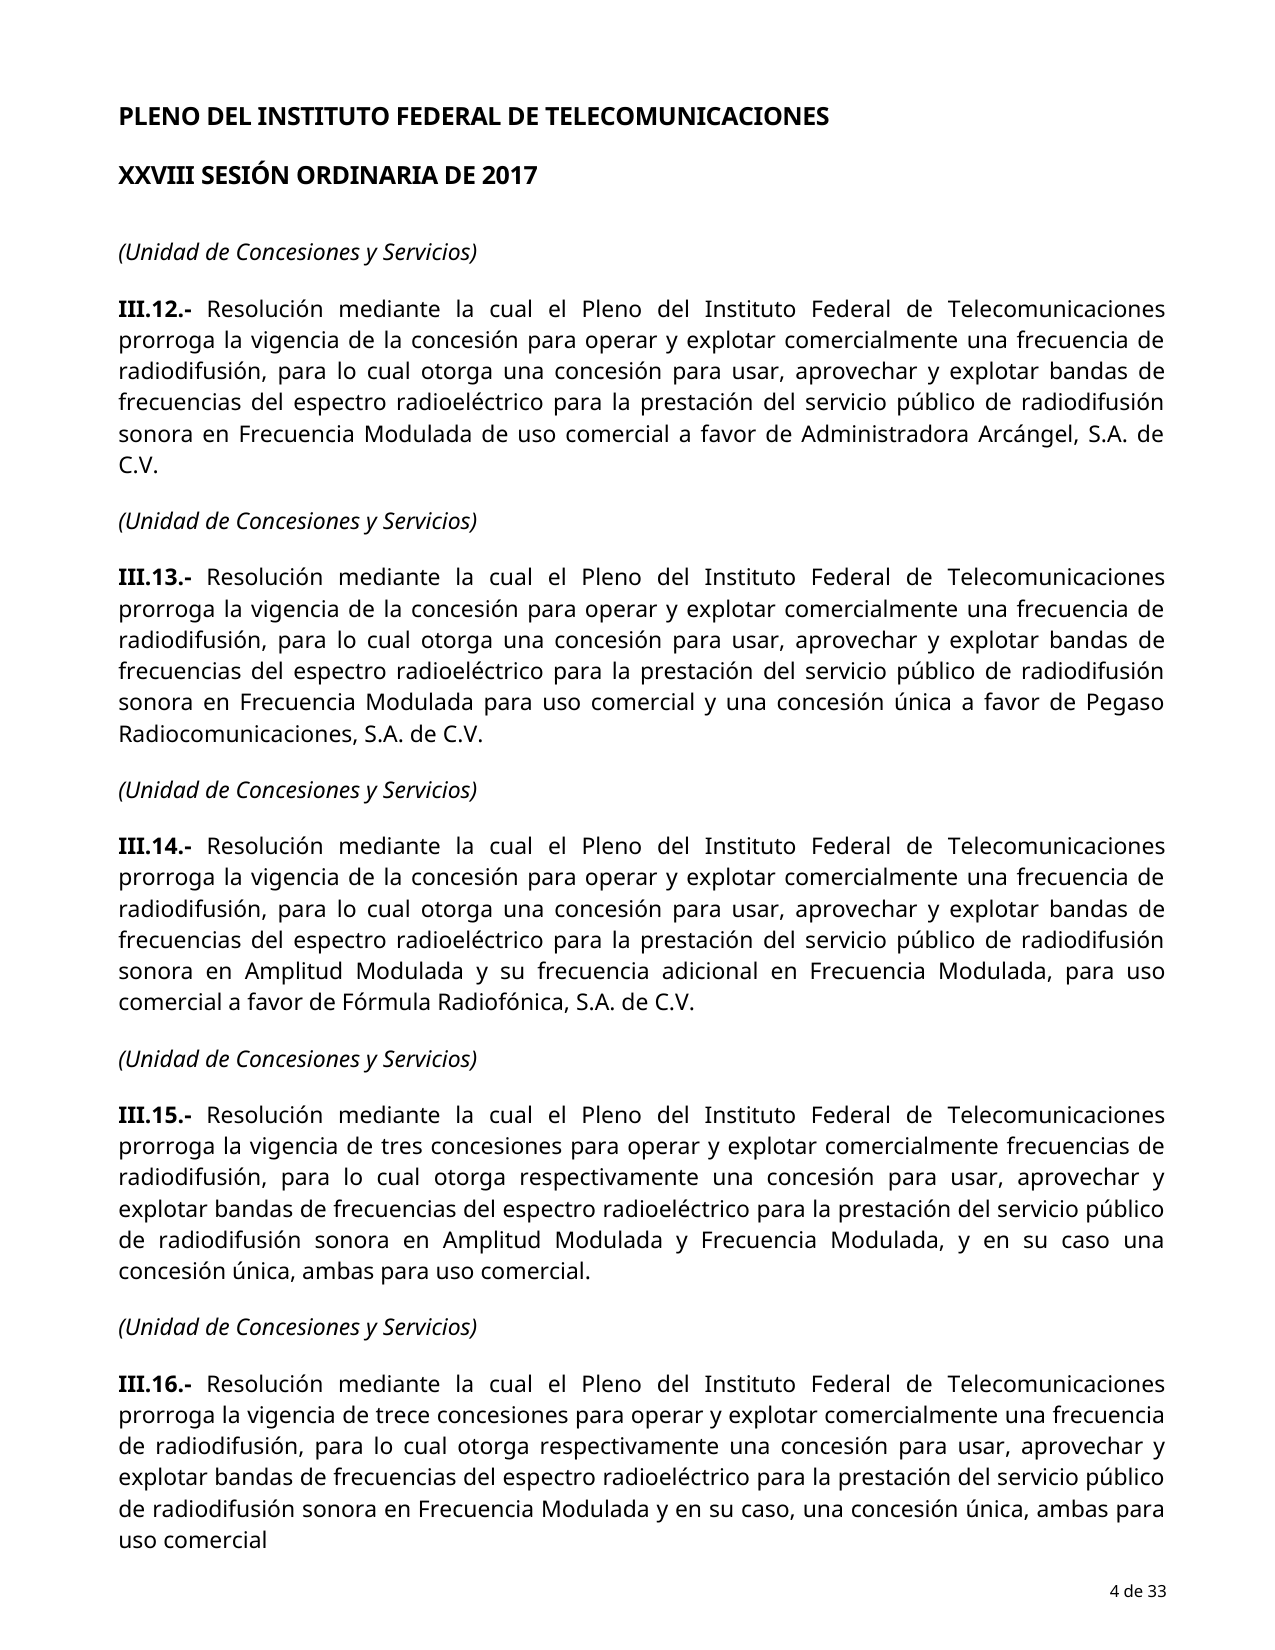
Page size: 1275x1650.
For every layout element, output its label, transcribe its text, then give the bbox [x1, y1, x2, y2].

text III.14.- Resolución mediante la cual el Pleno del Instituto Federal de Telecomunicaciones prorroga la vigencia de la concesión para operar y explotar comercialmente una frecuencia de radiodifusión, para lo cual otorga una concesión para usar, aprovechar y explotar bandas de frecuencias del espectro radioeléctrico para la prestación del servicio público de radiodifusión sonora en Amplitud Modulada y su frecuencia adicional en Frecuencia Modulada, para uso comercial a favor de Fórmula Radiofónica, S.A. de C.V. [118, 830, 1166, 1017]
text (Unidad de Concesiones y Servicios) [118, 236, 1166, 267]
text (Unidad de Concesiones y Servicios) [118, 774, 1166, 805]
text III.13.- Resolución mediante la cual el Pleno del Instituto Federal de Telecomunicaciones prorroga la vigencia de la concesión para operar y explotar comercialmente una frecuencia de radiodifusión, para lo cual otorga una concesión para usar, aprovechar y explotar bandas de frecuencias del espectro radioeléctrico para la prestación del servicio público de radiodifusión sonora en Frecuencia Modulada para uso comercial y una concesión única a favor de Pegaso Radiocomunicaciones, S.A. de C.V. [118, 561, 1166, 749]
text (Unidad de Concesiones y Servicios) [118, 505, 1166, 536]
text (Unidad de Concesiones y Servicios) [118, 1042, 1166, 1074]
text III.16.- Resolución mediante la cual el Pleno del Instituto Federal de Telecomunicaciones prorroga la vigencia de trece concesiones para operar y explotar comercialmente una frecuencia de radiodifusión, para lo cual otorga respectivamente una concesión para usar, aprovechar y explotar bandas de frecuencias del espectro radioeléctrico para la prestación del servicio público de radiodifusión sonora en Frecuencia Modulada y en su caso, una concesión única, ambas para uso comercial [118, 1367, 1166, 1555]
text III.15.- Resolución mediante la cual el Pleno del Instituto Federal de Telecomunicaciones prorroga la vigencia de tres concesiones para operar y explotar comercialmente frecuencias de radiodifusión, para lo cual otorga respectivamente una concesión para usar, aprovechar y explotar bandas de frecuencias del espectro radioeléctrico para la prestación del servicio público de radiodifusión sonora en Amplitud Modulada y Frecuencia Modulada, y en su caso una concesión única, ambas para uso comercial. [118, 1099, 1166, 1286]
text (Unidad de Concesiones y Servicios) [118, 1311, 1166, 1342]
text III.12.- Resolución mediante la cual el Pleno del Instituto Federal de Telecomunicaciones prorroga la vigencia de la concesión para operar y explotar comercialmente una frecuencia de radiodifusión, para lo cual otorga una concesión para usar, aprovechar y explotar bandas de frecuencias del espectro radioeléctrico para la prestación del servicio público de radiodifusión sonora en Frecuencia Modulada de uso comercial a favor de Administradora Arcángel, S.A. de C.V. [118, 292, 1166, 480]
